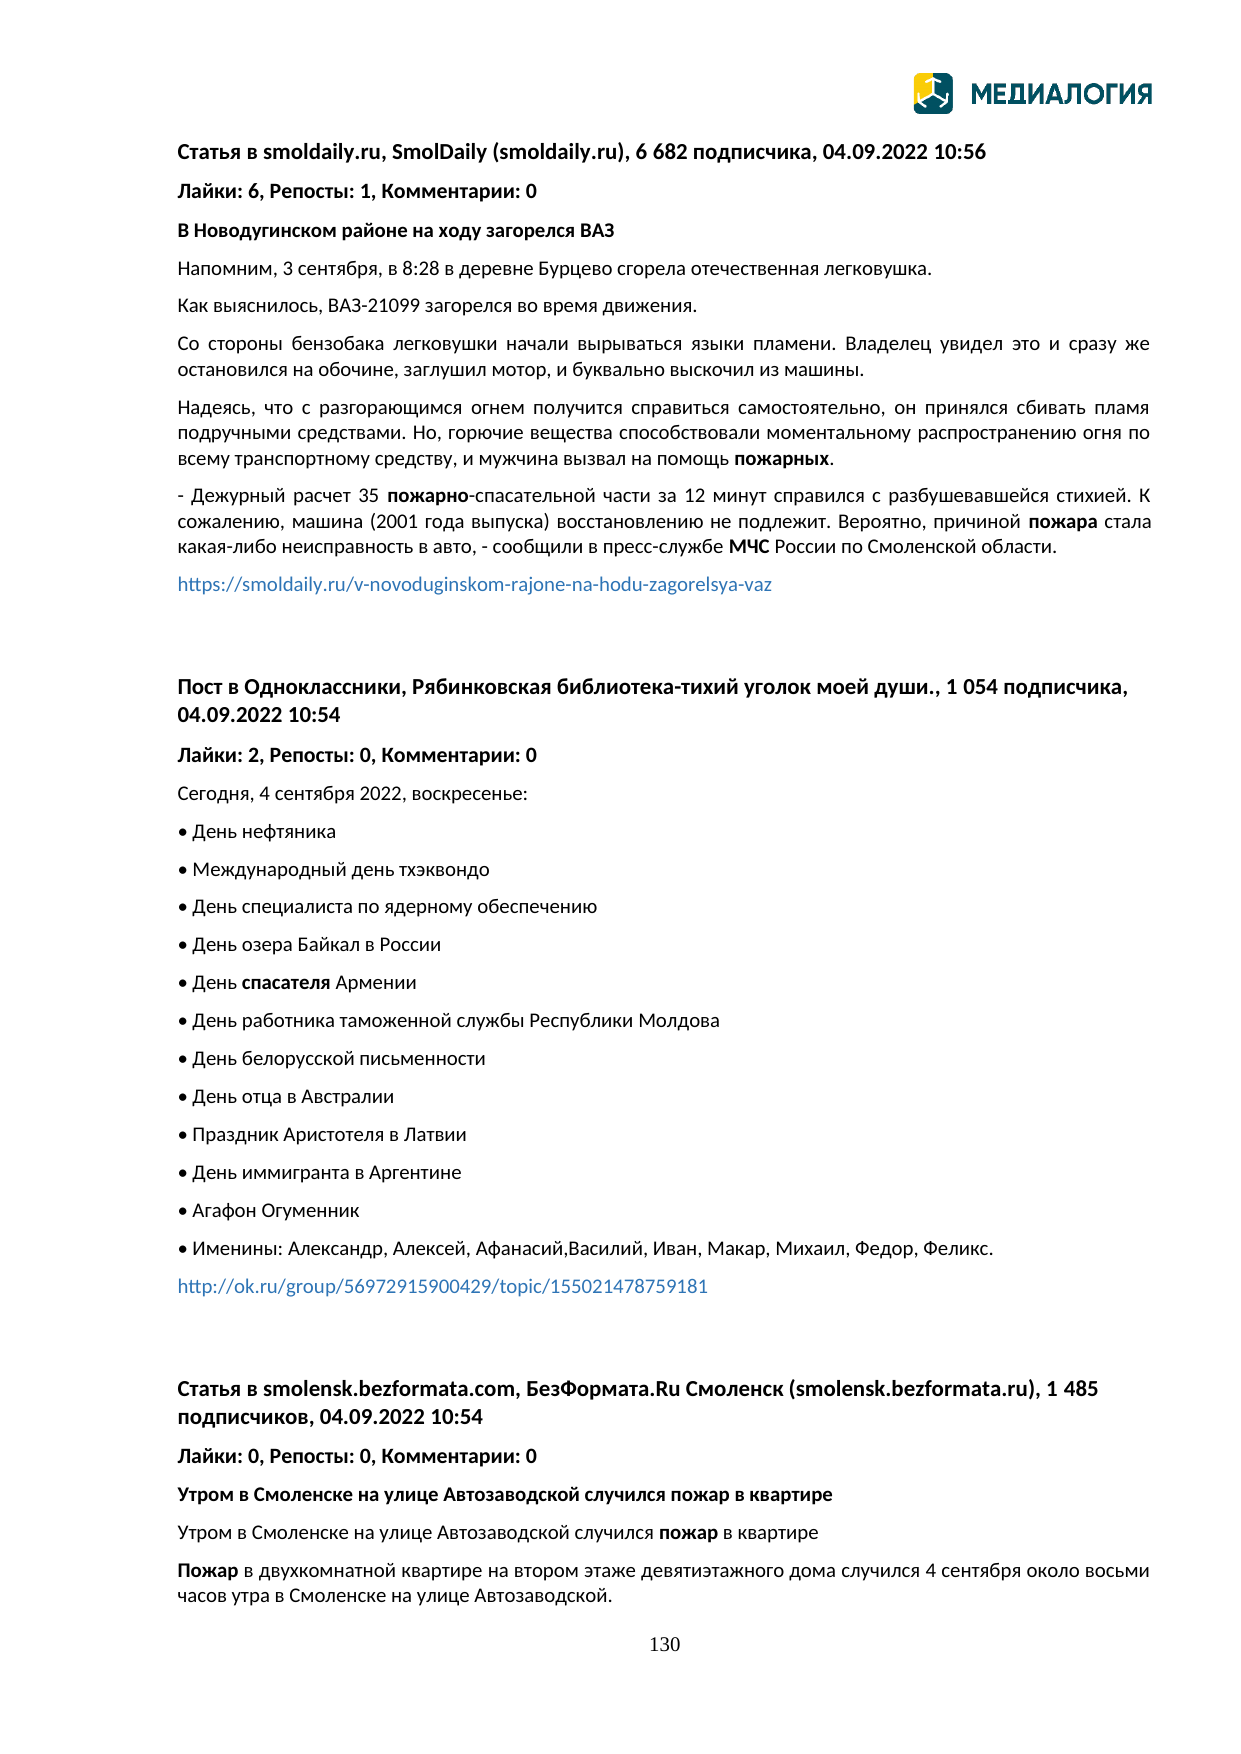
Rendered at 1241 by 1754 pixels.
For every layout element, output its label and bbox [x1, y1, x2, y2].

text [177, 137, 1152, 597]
picture [913, 73, 1152, 114]
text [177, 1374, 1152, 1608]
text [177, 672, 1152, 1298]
